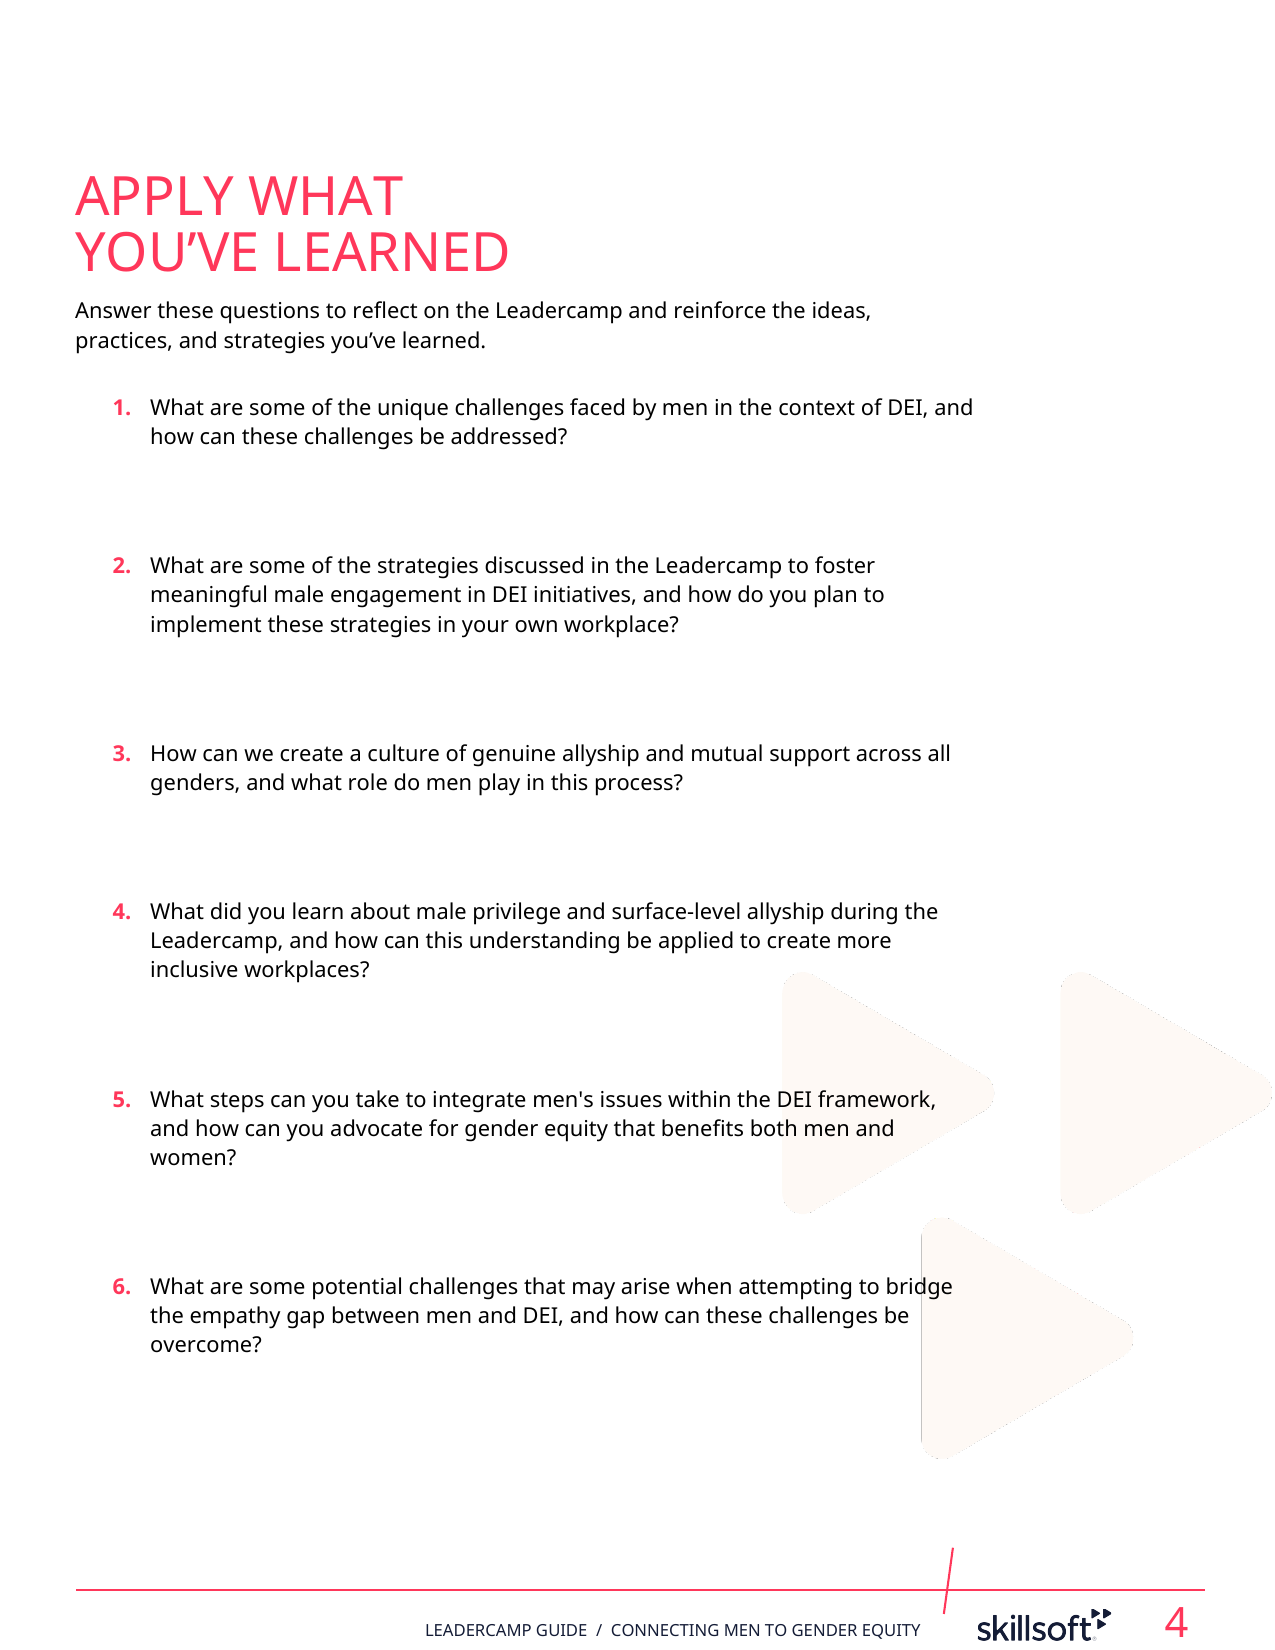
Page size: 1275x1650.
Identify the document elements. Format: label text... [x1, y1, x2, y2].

text Answer these questions to reflect on the Leadercamp and reinforce the ideas, practices, and strategies you’ve learned. [75, 295, 975, 354]
subtitle APPLY WHAT YOU’VE LEARNED [75, 170, 693, 282]
list What steps can you take to integrate men's issues within the DEI framework, and how can you advocate for gender equity that benefits both men and women? [112, 1084, 975, 1171]
list What are some of the strategies discussed in the Leadercamp to foster meaningful male engagement in DEI initiatives, and how do you plan to implement these strategies in your own workplace? [112, 550, 975, 638]
list How can we create a culture of genuine allyship and mutual support across all genders, and what role do men play in this process? [112, 738, 975, 796]
list What did you learn about male privilege and surface-level allyship during the Leadercamp, and how can this understanding be applied to create more inclusive workplaces? [112, 896, 975, 984]
list What are some potential challenges that may arise when attempting to bridge the empathy gap between men and DEI, and how can these challenges be overcome? [112, 1271, 975, 1359]
list What are some of the unique challenges faced by men in the context of DEI, and how can these challenges be addressed? [112, 392, 975, 450]
picture [782, 972, 1272, 1459]
picture [977, 1609, 1112, 1641]
